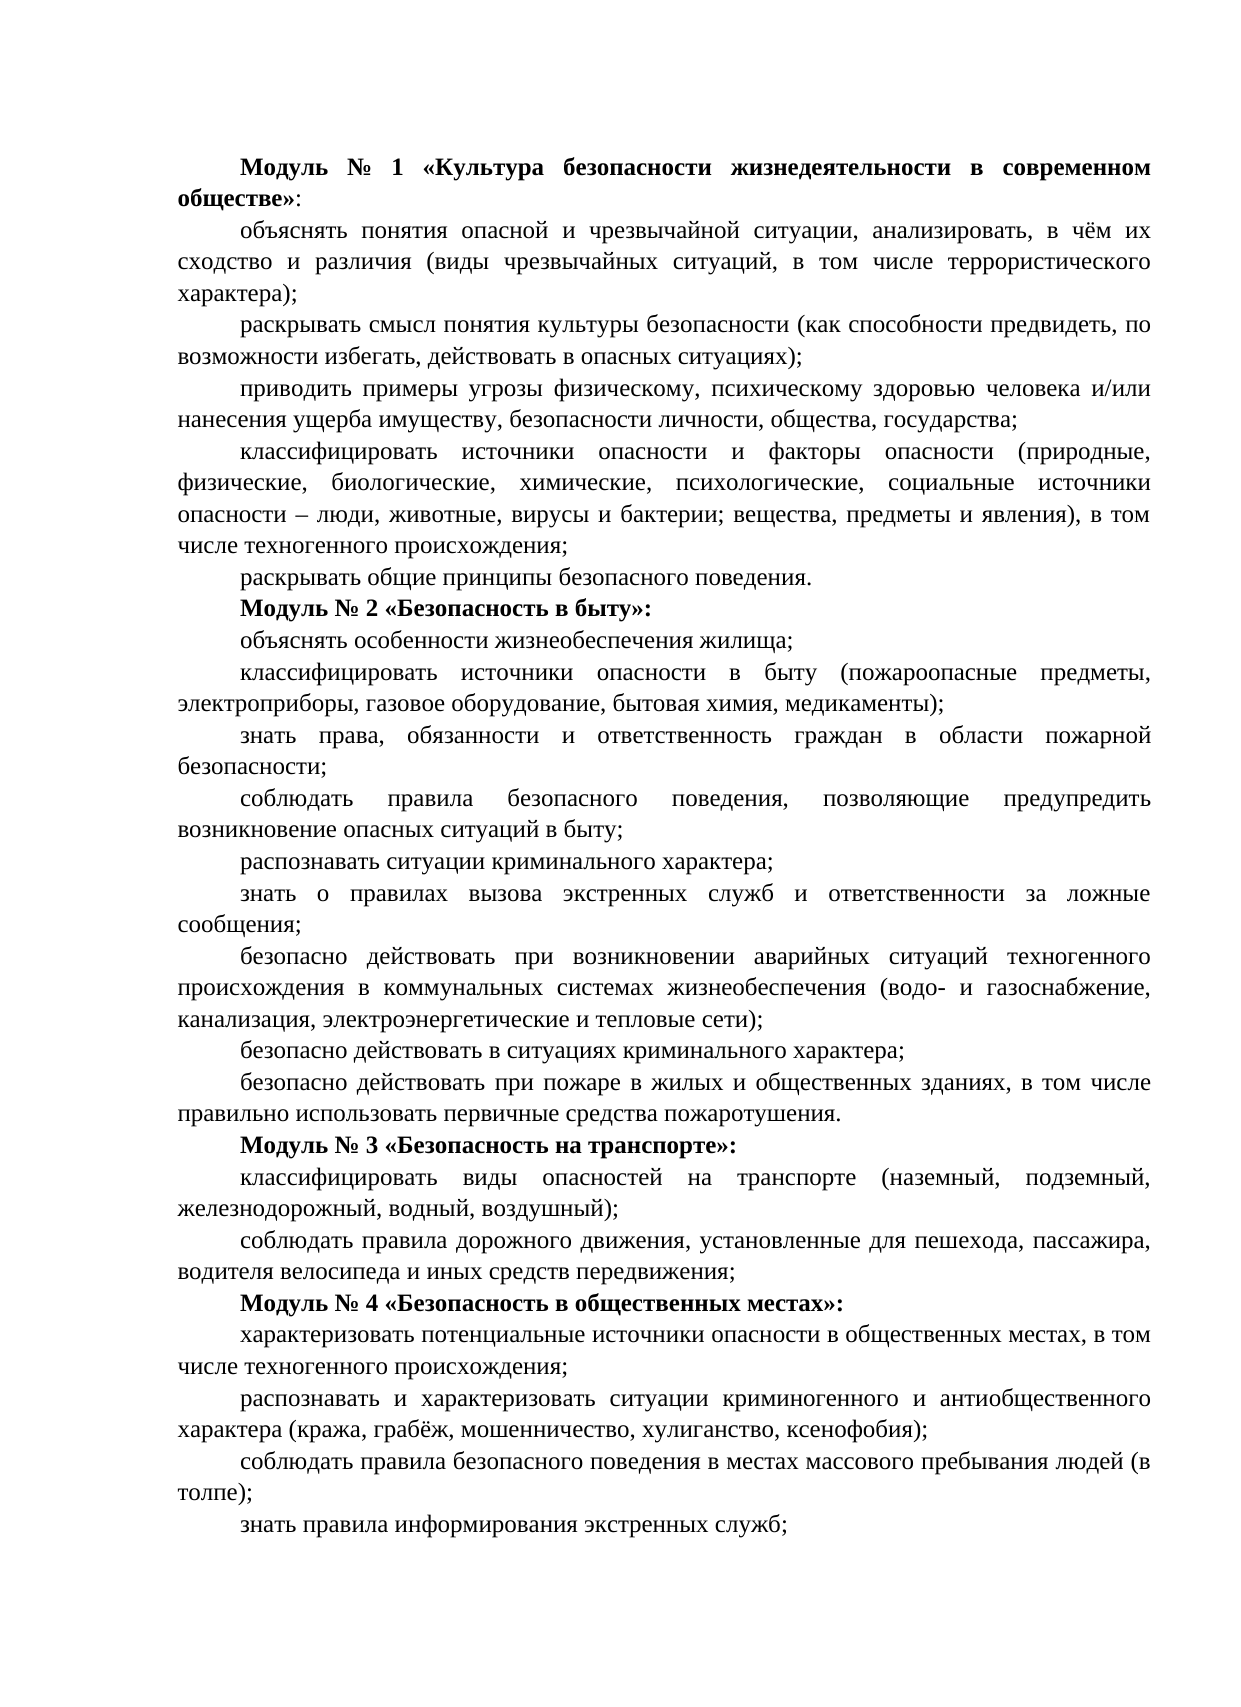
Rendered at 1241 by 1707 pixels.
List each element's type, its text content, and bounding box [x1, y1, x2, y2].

text характеризовать потенциальные источники опасности в общественных местах, в том числе техногенного происхождения; [177, 1319, 1152, 1380]
text классифицировать источники опасности и факторы опасности (природные, физические, биологические, химические, психологические, социальные источники опасности – люди, животные, вирусы и бактерии; вещества, предметы и явления), в том числе техногенного происхождения; [177, 436, 1152, 559]
text знать о правилах вызова экстренных служб и ответственности за ложные сообщения; [177, 878, 1152, 938]
text безопасно действовать при пожаре в жилых и общественных зданиях, в том числе правильно использовать первичные средства пожаротушения. [177, 1067, 1152, 1127]
text приводить примеры угрозы физическому, психическому здоровью человека и/или нанесения ущерба имуществу, безопасности личности, общества, государства; [177, 373, 1152, 433]
text раскрывать общие принципы безопасного поведения. [177, 562, 1152, 591]
text распознавать ситуации криминального характера; [177, 846, 1152, 875]
text соблюдать правила безопасного поведения, позволяющие предупредить возникновение опасных ситуаций в быту; [177, 783, 1152, 843]
text безопасно действовать при возникновении аварийных ситуаций техногенного происхождения в коммунальных системах жизнеобеспечения (водо- и газоснабжение, канализация, электроэнергетические и тепловые сети); [177, 941, 1152, 1033]
text Модуль № 2 «Безопасность в быту»: [177, 593, 1152, 622]
text знать правила информирования экстренных служб; [177, 1509, 1152, 1538]
text соблюдать правила дорожного движения, установленные для пешехода, пассажира, водителя велосипеда и иных средств передвижения; [177, 1225, 1152, 1285]
text безопасно действовать в ситуациях криминального характера; [177, 1035, 1152, 1064]
text классифицировать источники опасности в быту (пожароопасные предметы, электроприборы, газовое оборудование, бытовая химия, медикаменты); [177, 657, 1152, 717]
text объяснять понятия опасной и чрезвычайной ситуации, анализировать, в чём их сходство и различия (виды чрезвычайных ситуаций, в том числе террористического характера); [177, 215, 1152, 307]
text распознавать и характеризовать ситуации криминогенного и антиобщественного характера (кража, грабёж, мошенничество, хулиганство, ксенофобия); [177, 1383, 1152, 1443]
text Модуль № 4 «Безопасность в общественных местах»: [177, 1288, 1152, 1317]
text знать права, обязанности и ответственность граждан в области пожарной безопасности; [177, 720, 1152, 780]
text классифицировать виды опасностей на транспорте (наземный, подземный, железнодорожный, водный, воздушный); [177, 1162, 1152, 1222]
text соблюдать правила безопасного поведения в местах массового пребывания людей (в толпе); [177, 1446, 1152, 1506]
text раскрывать смысл понятия культуры безопасности (как способности предвидеть, по возможности избегать, действовать в опасных ситуациях); [177, 309, 1152, 370]
text объяснять особенности жизнеобеспечения жилища; [177, 625, 1152, 654]
text Модуль № 1 «Культура безопасности жизнедеятельности в современном обществе»: [177, 152, 1152, 212]
text Модуль № 3 «Безопасность на транспорте»: [177, 1130, 1152, 1159]
